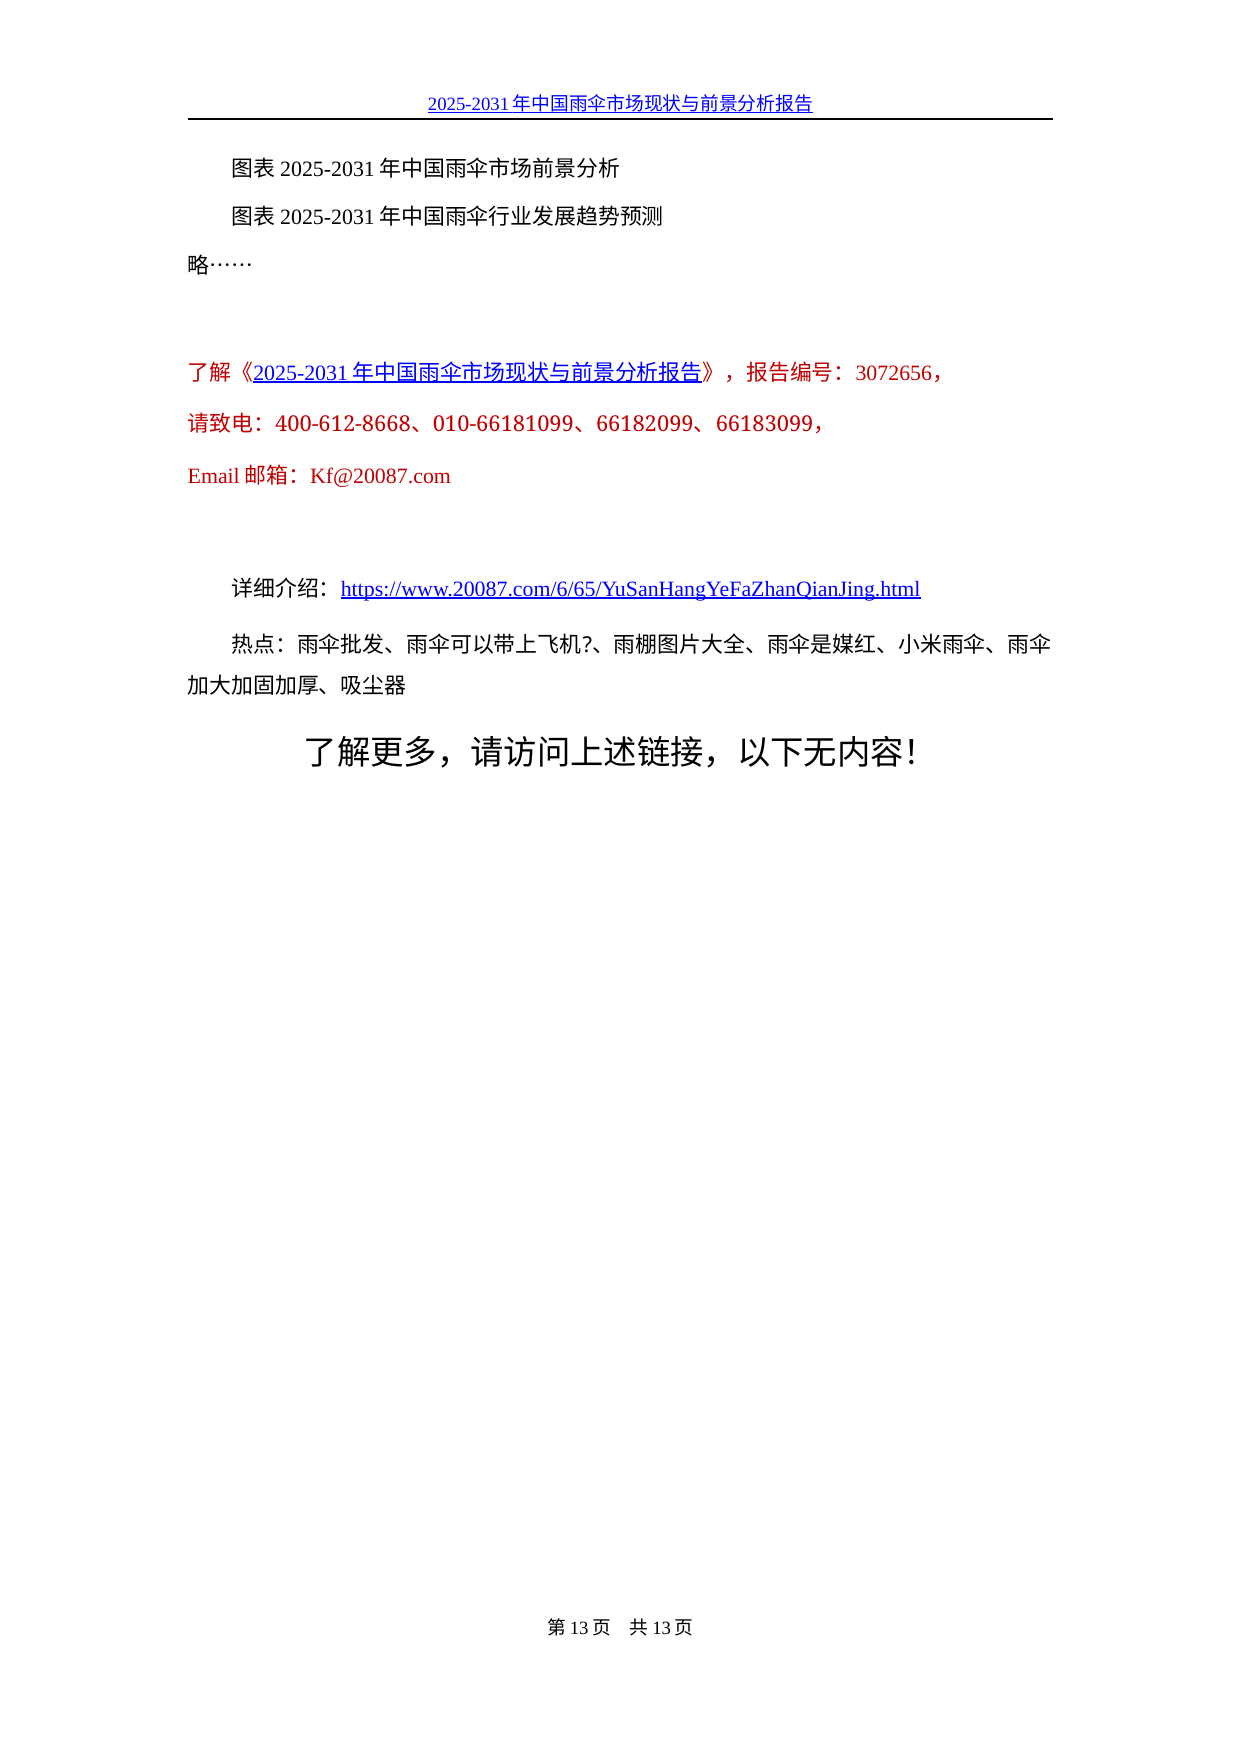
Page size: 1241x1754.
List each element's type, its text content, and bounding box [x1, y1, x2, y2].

text 了解《2025-2031年中国雨伞市场现状与前景分析报告》，报告编号：3072656， [187, 354, 1053, 387]
text 详细介绍：https://www.20087.com/6/65/YuSanHangYeFaZhanQianJing.html [187, 570, 1053, 603]
text 请致电：400-612-8668、010-66181099、66182099、66183099， [187, 406, 1053, 438]
text Email邮箱：Kf@20087.com [187, 457, 1053, 490]
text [187, 150, 1053, 280]
title 了解更多，请访问上述链接，以下无内容！ [187, 717, 1053, 782]
text 热点：雨伞批发、雨伞可以带上飞机?、雨棚图片大全、雨伞是媒红、小米雨伞、雨伞加大加固加厚、吸尘器 [187, 627, 1053, 700]
